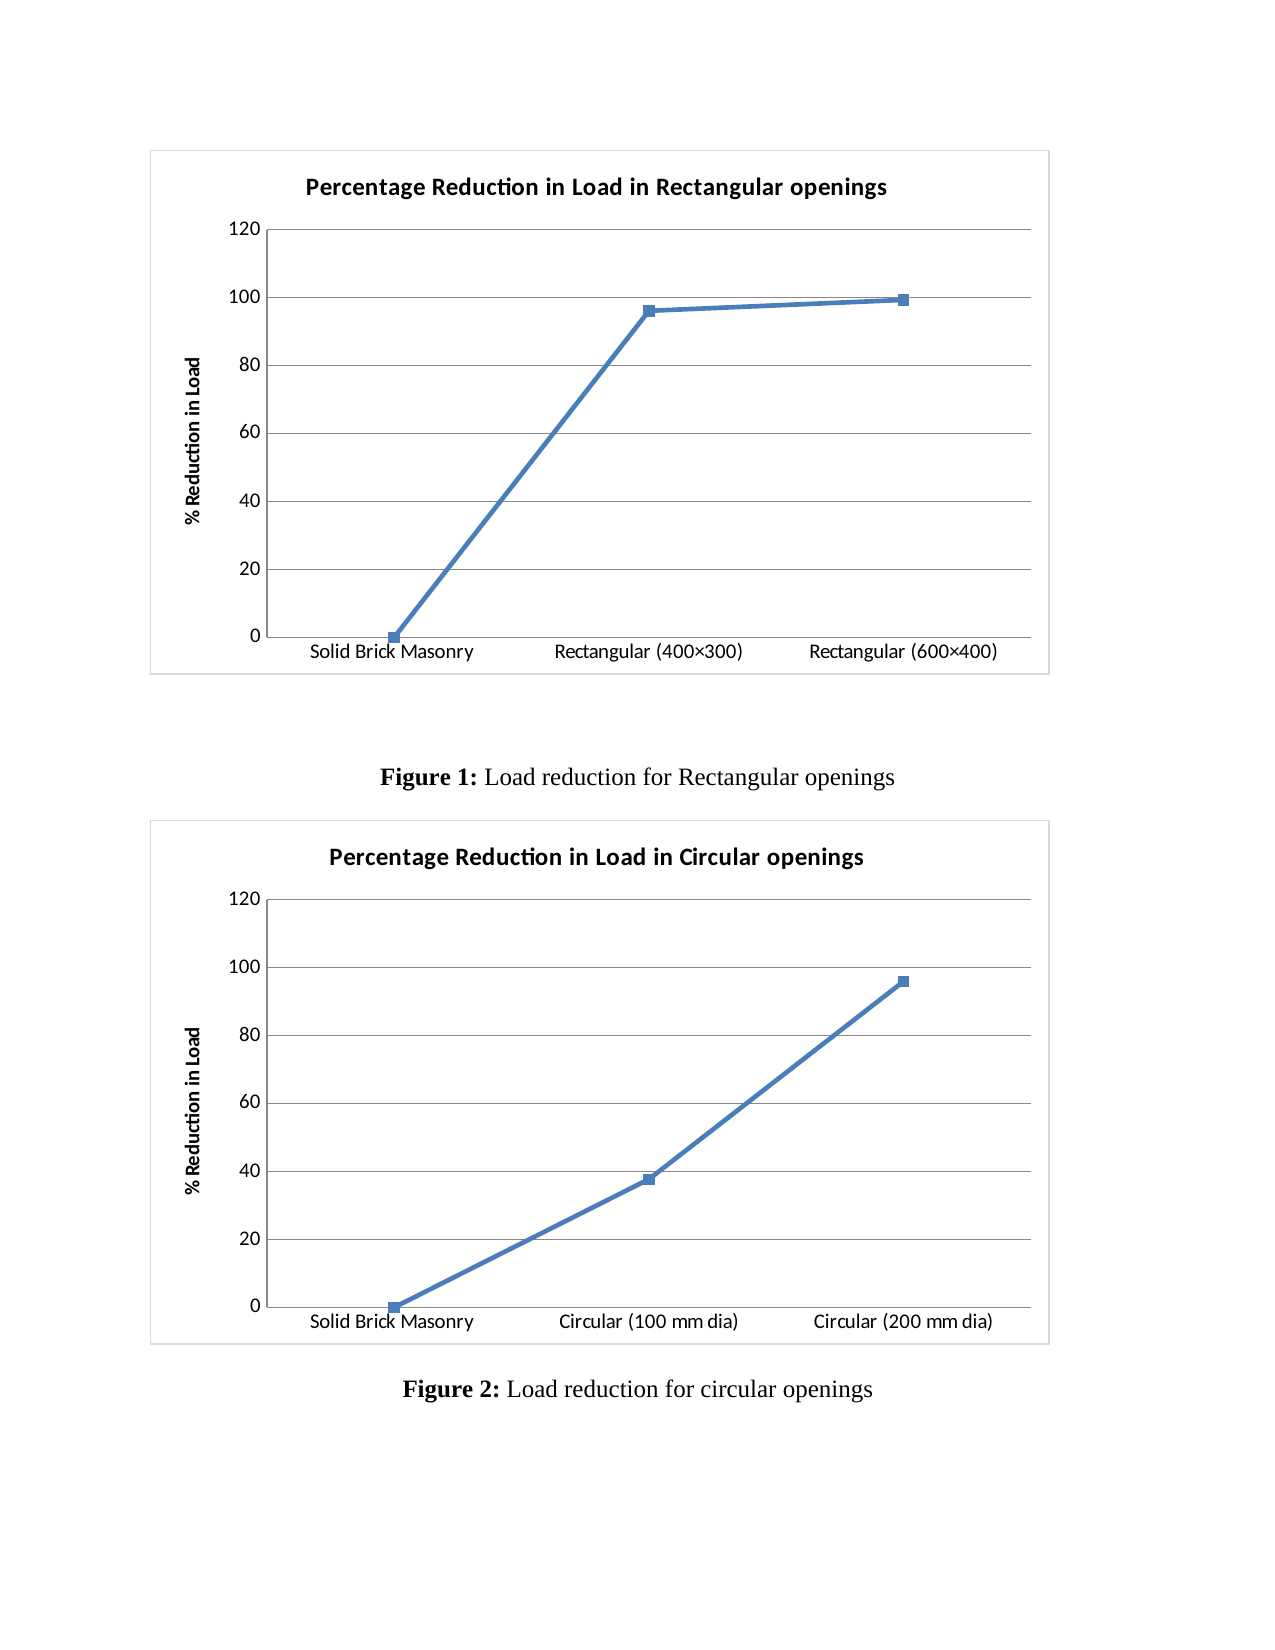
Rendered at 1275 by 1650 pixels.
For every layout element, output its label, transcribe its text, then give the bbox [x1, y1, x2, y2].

text Figure 1: Load reduction for Rectangular openings [150, 762, 1125, 791]
text Figure 2: Load reduction for circular openings [150, 1374, 1125, 1403]
